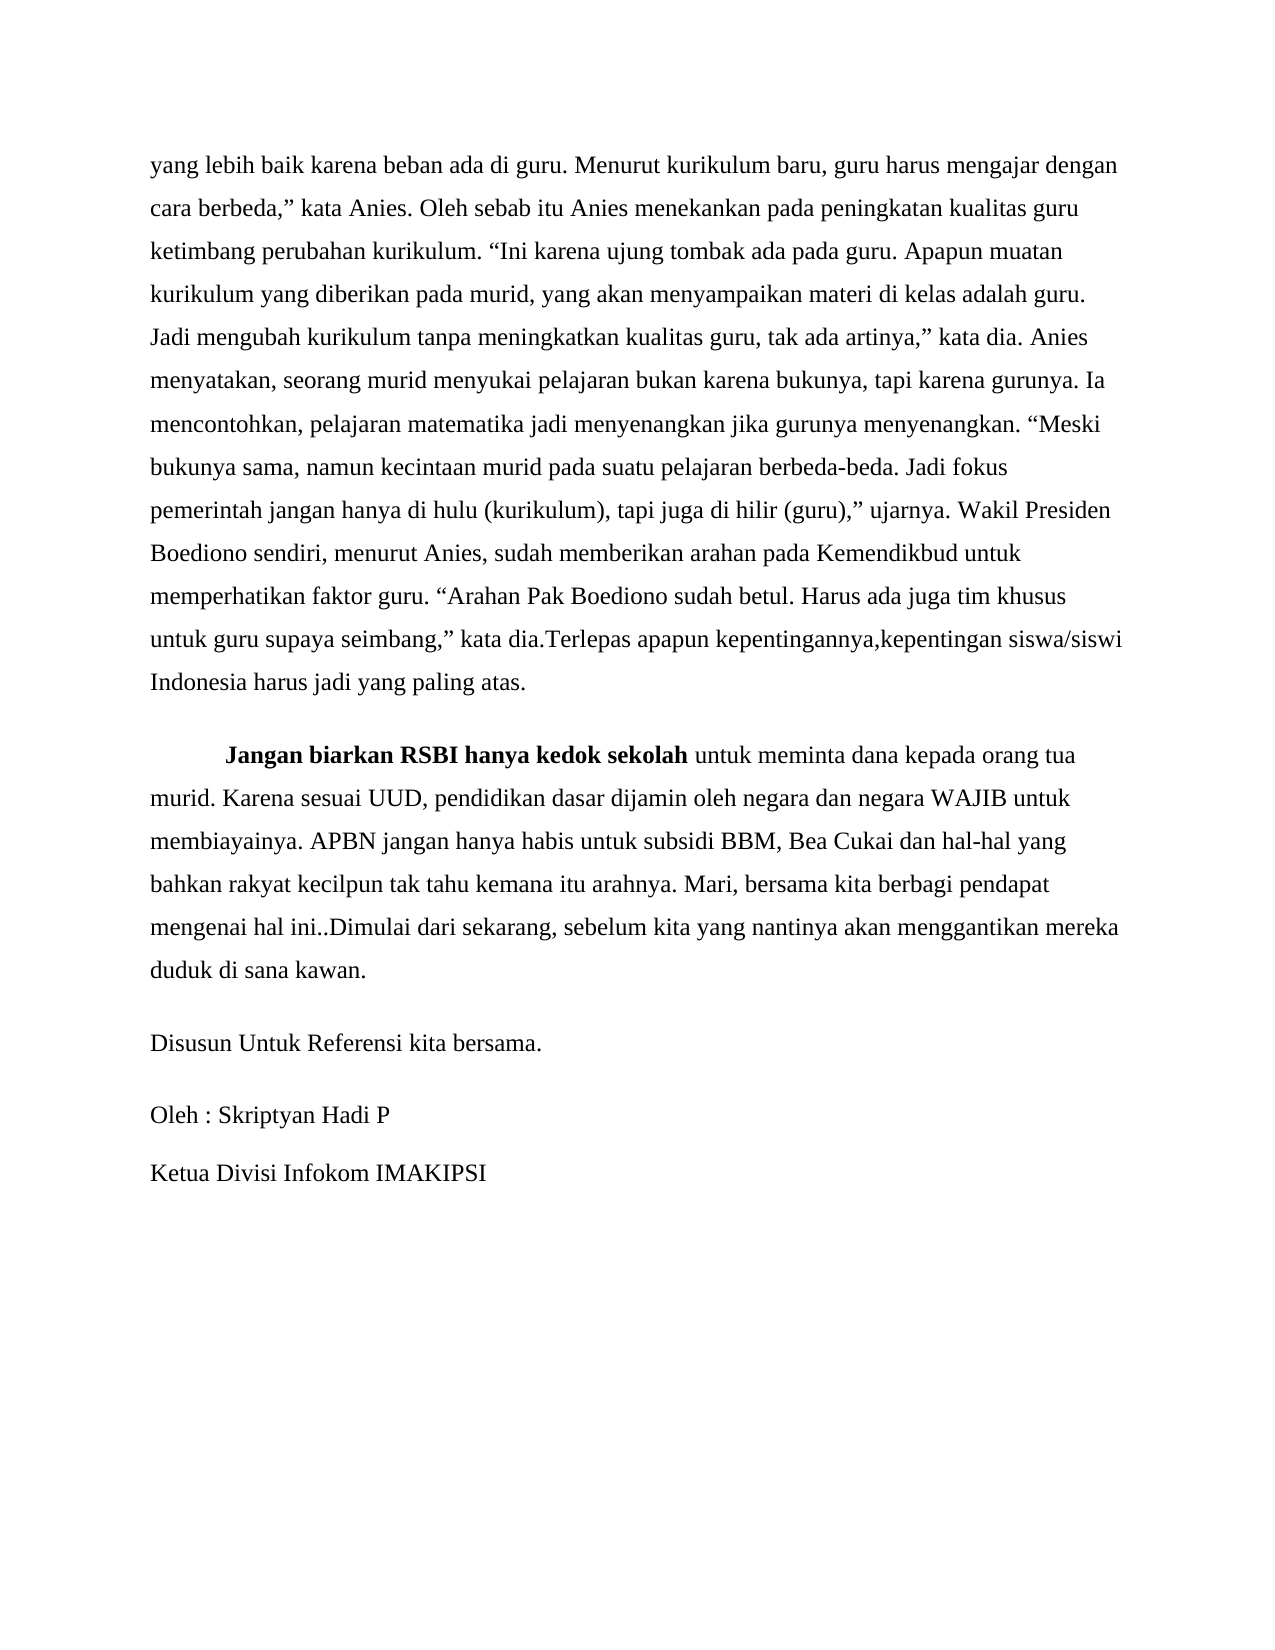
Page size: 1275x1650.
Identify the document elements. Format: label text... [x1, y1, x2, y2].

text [150, 150, 1125, 696]
text Ketua Divisi Infokom IMAKIPSI [150, 1158, 1125, 1187]
text Disusun Untuk Referensi kita bersama. [150, 1028, 1125, 1056]
text Jangan biarkan RSBI hanya kedok sekolah untuk meminta dana kepada orang tua murid. Karena sesuai UUD, pendidikan dasar dijamin oleh negara dan negara WAJIB untuk membiayainya. APBN jangan hanya habis untuk subsidi BBM, Bea Cukai dan hal-hal yang bahkan rakyat kecilpun tak tahu kemana itu arahnya. Mari, bersama kita berbagi pendapat mengenai hal ini..Dimulai dari sekarang, sebelum kita yang nantinya akan menggantikan mereka duduk di sana kawan. [150, 740, 1125, 984]
text Oleh : Skriptyan Hadi P [150, 1100, 1125, 1129]
